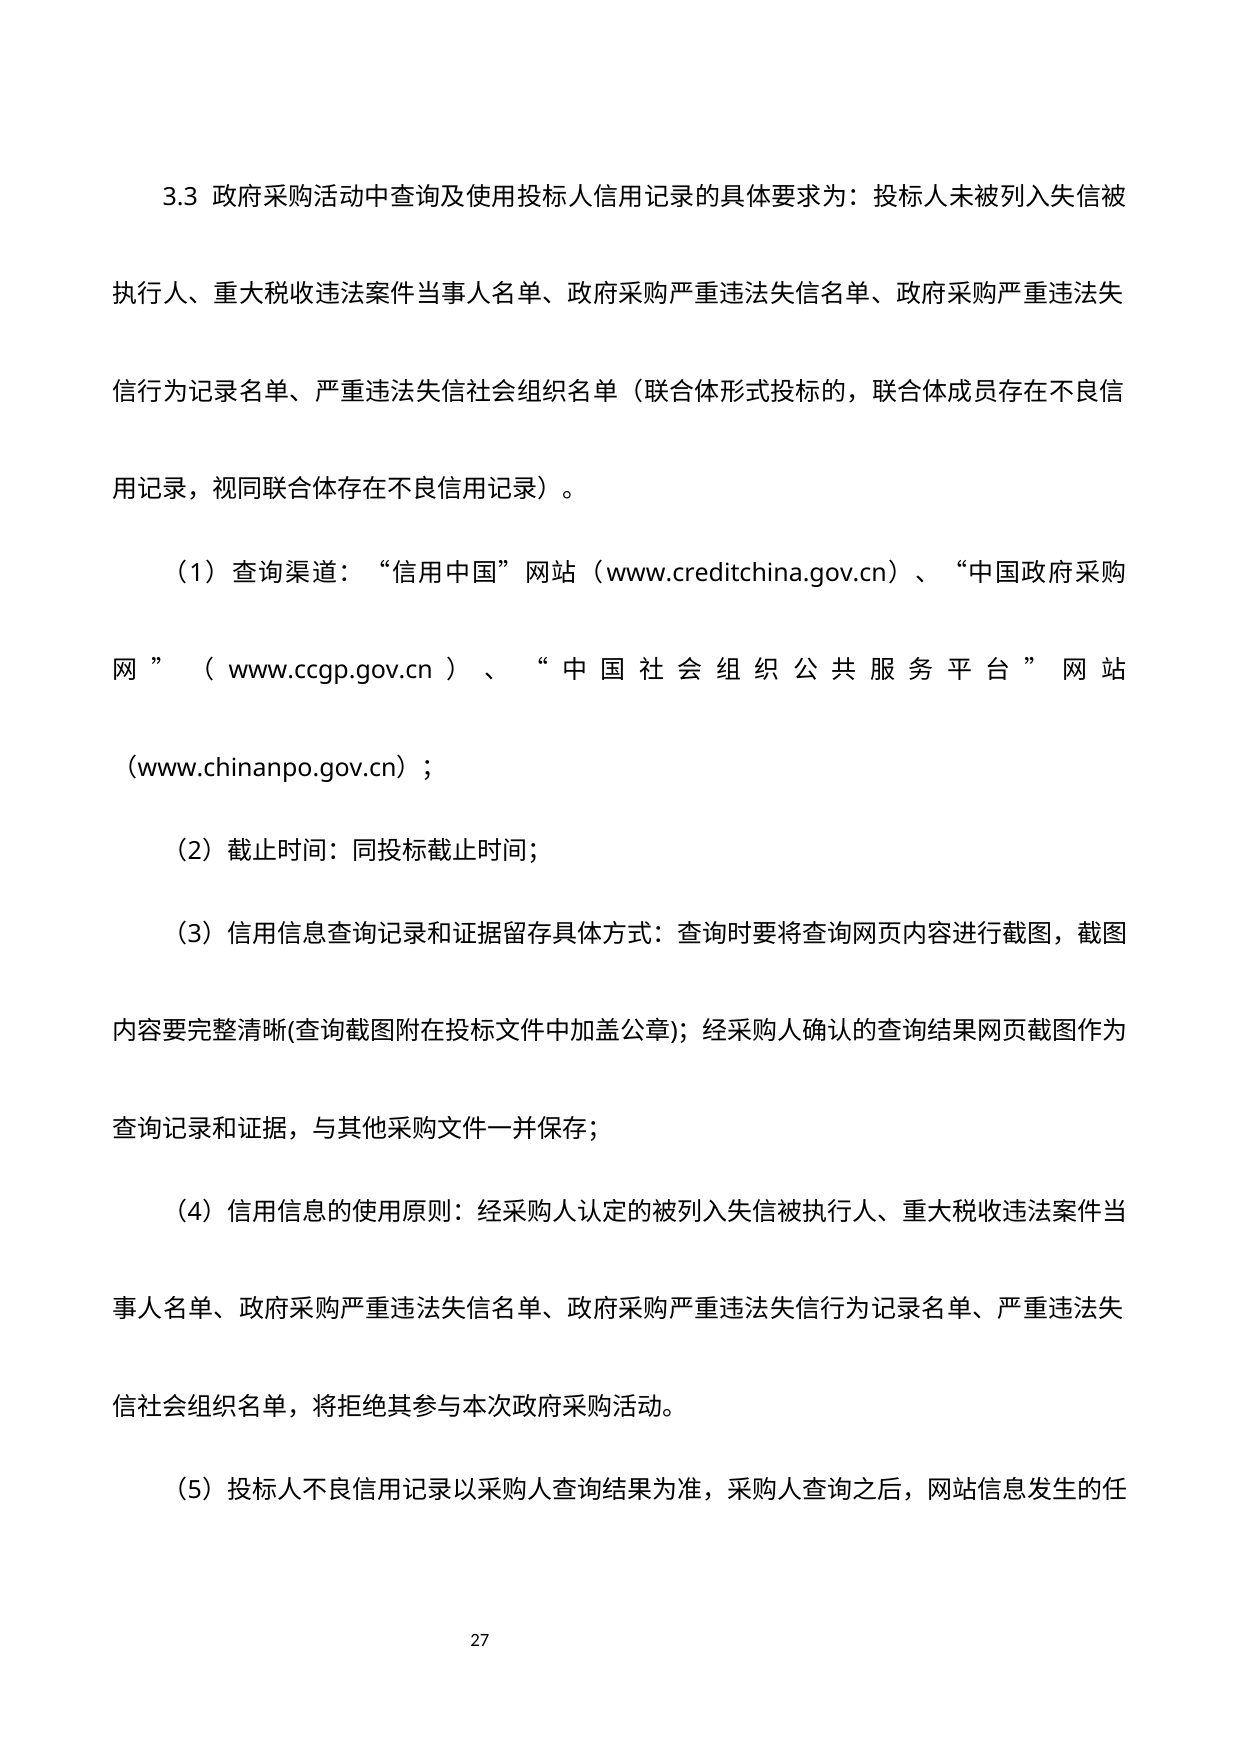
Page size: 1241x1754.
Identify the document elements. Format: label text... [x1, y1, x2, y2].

text （4）信用信息的使用原则：经采购人认定的被列入失信被执行人、重大税收违法案件当事人名单、政府采购严重违法失信名单、政府采购严重违法失信行为记录名单、严重违法失信社会组织名单，将拒绝其参与本次政府采购活动。 [112, 1177, 1128, 1437]
text （2）截止时间：同投标截止时间； [112, 816, 1128, 881]
text （1）查询渠道：“信用中国”网站（www.creditchina.gov.cn）、“中国政府采购网”（www.ccgp.gov.cn）、“中国社会组织公共服务平台”网站（www.chinanpo.gov.cn）； [112, 538, 1128, 798]
text 3.3 政府采购活动中查询及使用投标人信用记录的具体要求为：投标人未被列入失信被执行人、重大税收违法案件当事人名单、政府采购严重违法失信名单、政府采购严重违法失信行为记录名单、严重违法失信社会组织名单（联合体形式投标的，联合体成员存在不良信用记录，视同联合体存在不良信用记录）。 [112, 162, 1128, 519]
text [112, 1455, 1128, 1520]
text （3）信用信息查询记录和证据留存具体方式：查询时要将查询网页内容进行截图，截图内容要完整清晰(查询截图附在投标文件中加盖公章)；经采购人确认的查询结果网页截图作为查询记录和证据，与其他采购文件一并保存； [112, 899, 1128, 1159]
